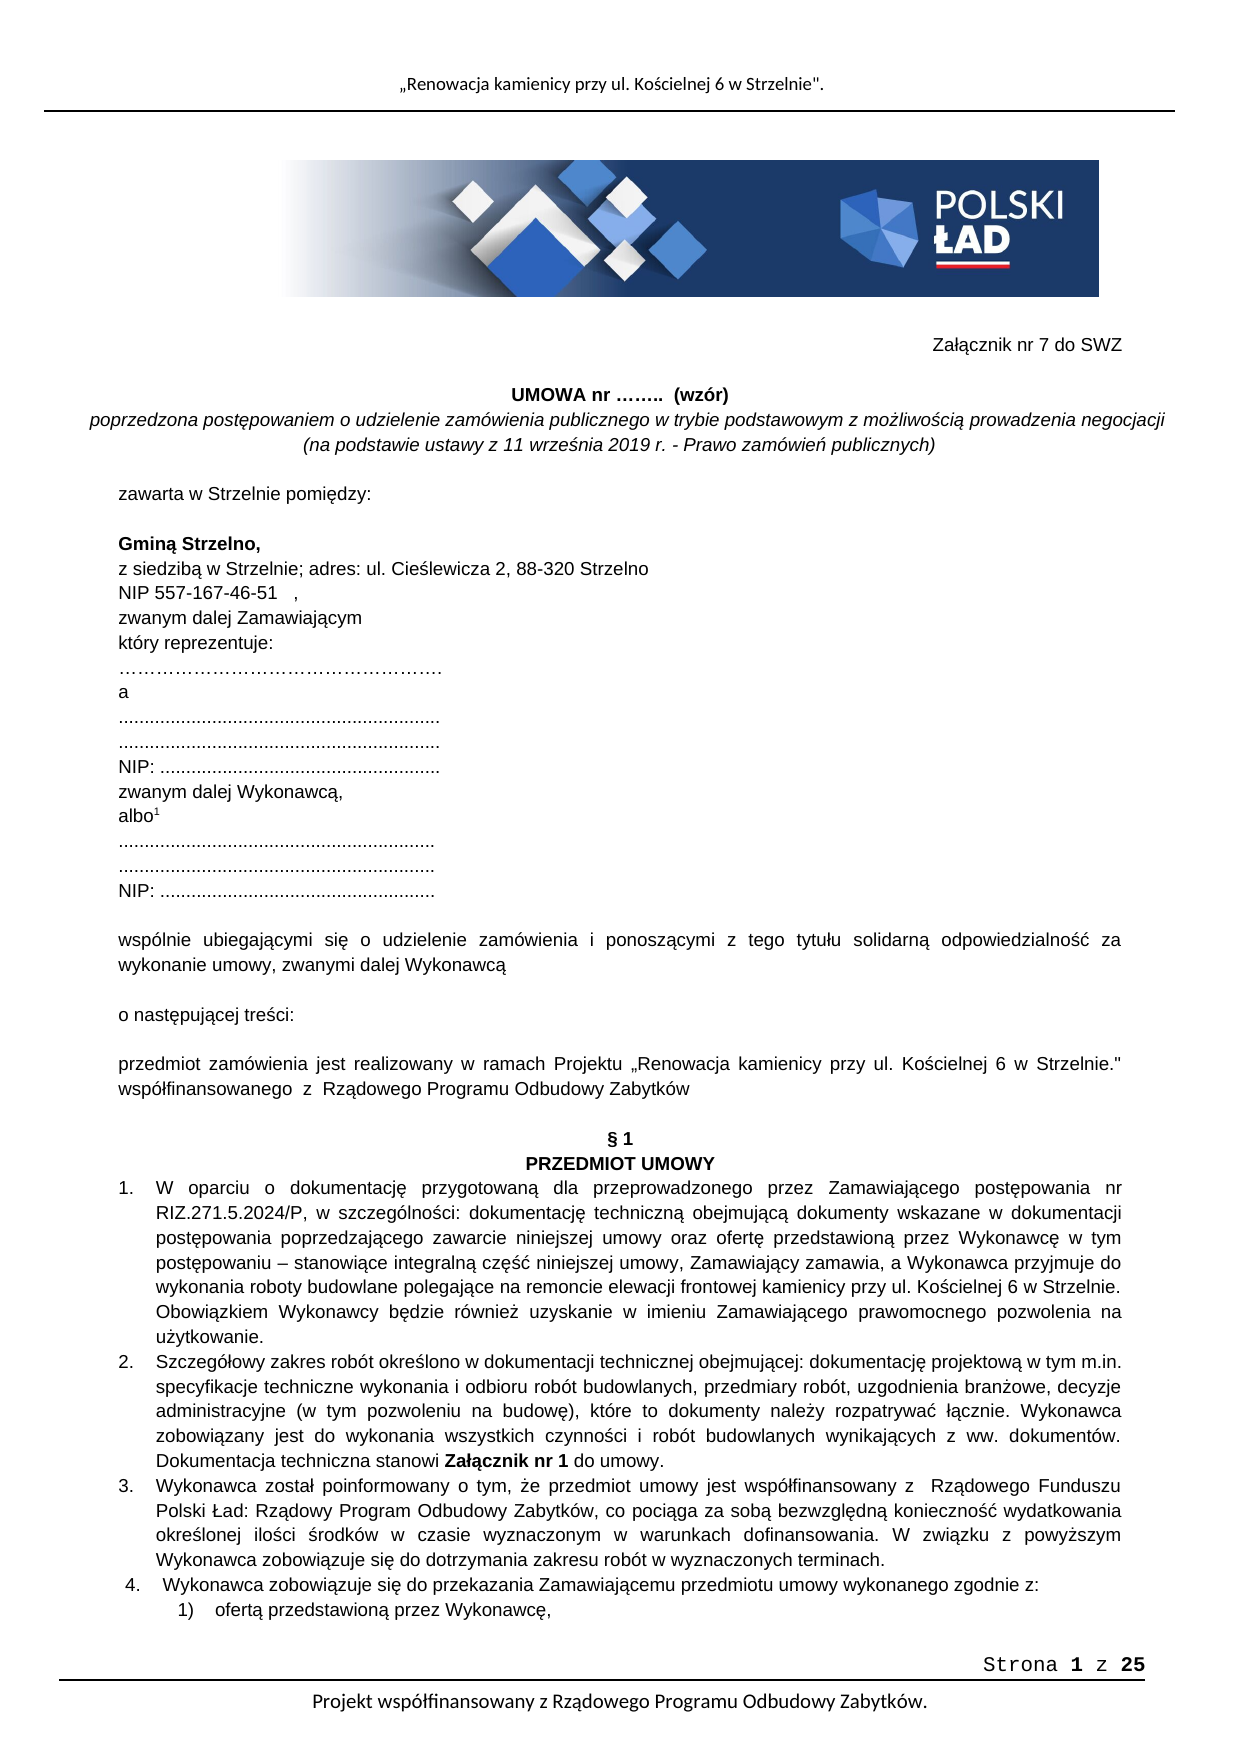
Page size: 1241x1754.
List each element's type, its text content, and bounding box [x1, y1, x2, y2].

text Gminą Strzelno, [118, 533, 1122, 554]
text Załącznik nr 7 do SWZ [118, 334, 1122, 356]
text który reprezentuje: [118, 632, 1122, 653]
text ............................................................. [118, 855, 1122, 876]
list W oparciu o dokumentację przygotowaną dla przeprowadzonego przez Zamawiającego postępowania nr RIZ.271.5.2024/P, w szczególności: dokumentację techniczną obejmującą dokumenty wskazane w dokumentacji postępowania poprzedzającego zawarcie niniejszej umowy oraz ofertę przedstawioną przez Wykonawcę w tym postępowaniu – stanowiące integralną część niniejszej umowy, Zamawiający zamawia, a Wykonawca przyjmuje do wykonania roboty budowlane polegające na remoncie elewacji frontowej kamienicy przy ul. Kościelnej 6 w Strzelnie. Obowiązkiem Wykonawcy będzie również uzyskanie w imieniu Zamawiającego prawomocnego pozwolenia na użytkowanie. [118, 1177, 1122, 1347]
text zawarta w Strzelnie pomiędzy: [118, 483, 1122, 504]
text ……………………………………………. [118, 657, 1122, 678]
text .............................................................. [118, 731, 1122, 752]
text NIP 557-167-46-51 , [118, 582, 1122, 604]
text z siedzibą w Strzelnie; adres: ul. Cieślewicza 2, 88-320 Strzelno [118, 557, 1122, 579]
text o następującej treści: [118, 1004, 1122, 1025]
list Wykonawca zobowiązuje się do przekazania Zamawiającemu przedmiotu umowy wykonanego zgodnie z: [125, 1574, 1122, 1595]
text przedmiot zamówienia jest realizowany w ramach Projektu „Renowacja kamienicy przy ul. Kościelnej 6 w Strzelnie." współfinansowanego z Rządowego Programu Odbudowy Zabytków [118, 1053, 1122, 1099]
text (na podstawie ustawy z 11 września 2019 r. - Prawo zamówień publicznych) [118, 433, 1122, 455]
text a [118, 681, 1122, 703]
text zwanym dalej Wykonawcą, [118, 781, 1122, 802]
text NIP: ..................................................... [118, 880, 1122, 901]
text § 1 [118, 1128, 1122, 1149]
text .............................................................. [118, 706, 1122, 728]
text zwanym dalej Zamawiającym [118, 607, 1122, 628]
picture [118, 160, 1099, 297]
text poprzedzona postępowaniem o udzielenie zamówienia publicznego w trybie podstawowym z możliwością prowadzenia negocjacji [88, 409, 1167, 430]
list Wykonawca został poinformowany o tym, że przedmiot umowy jest współfinansowany z Rządowego Funduszu Polski Ład: Rządowy Program Odbudowy Zabytków, co pociąga za sobą bezwzględną konieczność wydatkowania określonej ilości środków w czasie wyznaczonym w warunkach dofinansowania. W związku z powyższym Wykonawca zobowiązuje się do dotrzymania zakresu robót w wyznaczonych terminach. [118, 1475, 1122, 1571]
text PRZEDMIOT UMOWY [118, 1152, 1122, 1174]
list ofertą przedstawioną przez Wykonawcę, [177, 1599, 1122, 1620]
text ............................................................. [118, 830, 1122, 852]
text wspólnie ubiegającymi się o udzielenie zamówienia i ponoszącymi z tego tytułu solidarną odpowiedzialność za wykonanie umowy, zwanymi dalej Wykonawcą [118, 929, 1122, 976]
text albo1 [118, 805, 1122, 827]
text UMOWA nr …….. (wzór) [118, 384, 1122, 405]
list Szczegółowy zakres robót określono w dokumentacji technicznej obejmującej: dokumentację projektową w tym m.in. specyfikacje techniczne wykonania i odbioru robót budowlanych, przedmiary robót, uzgodnienia branżowe, decyzje administracyjne (w tym pozwoleniu na budowę), które to dokumenty należy rozpatrywać łącznie. Wykonawca zobowiązany jest do wykonania wszystkich czynności i robót budowlanych wynikających z ww. dokumentów. Dokumentacja techniczna stanowi Załącznik nr 1 do umowy. [118, 1351, 1122, 1471]
text NIP: ...................................................... [118, 756, 1122, 777]
